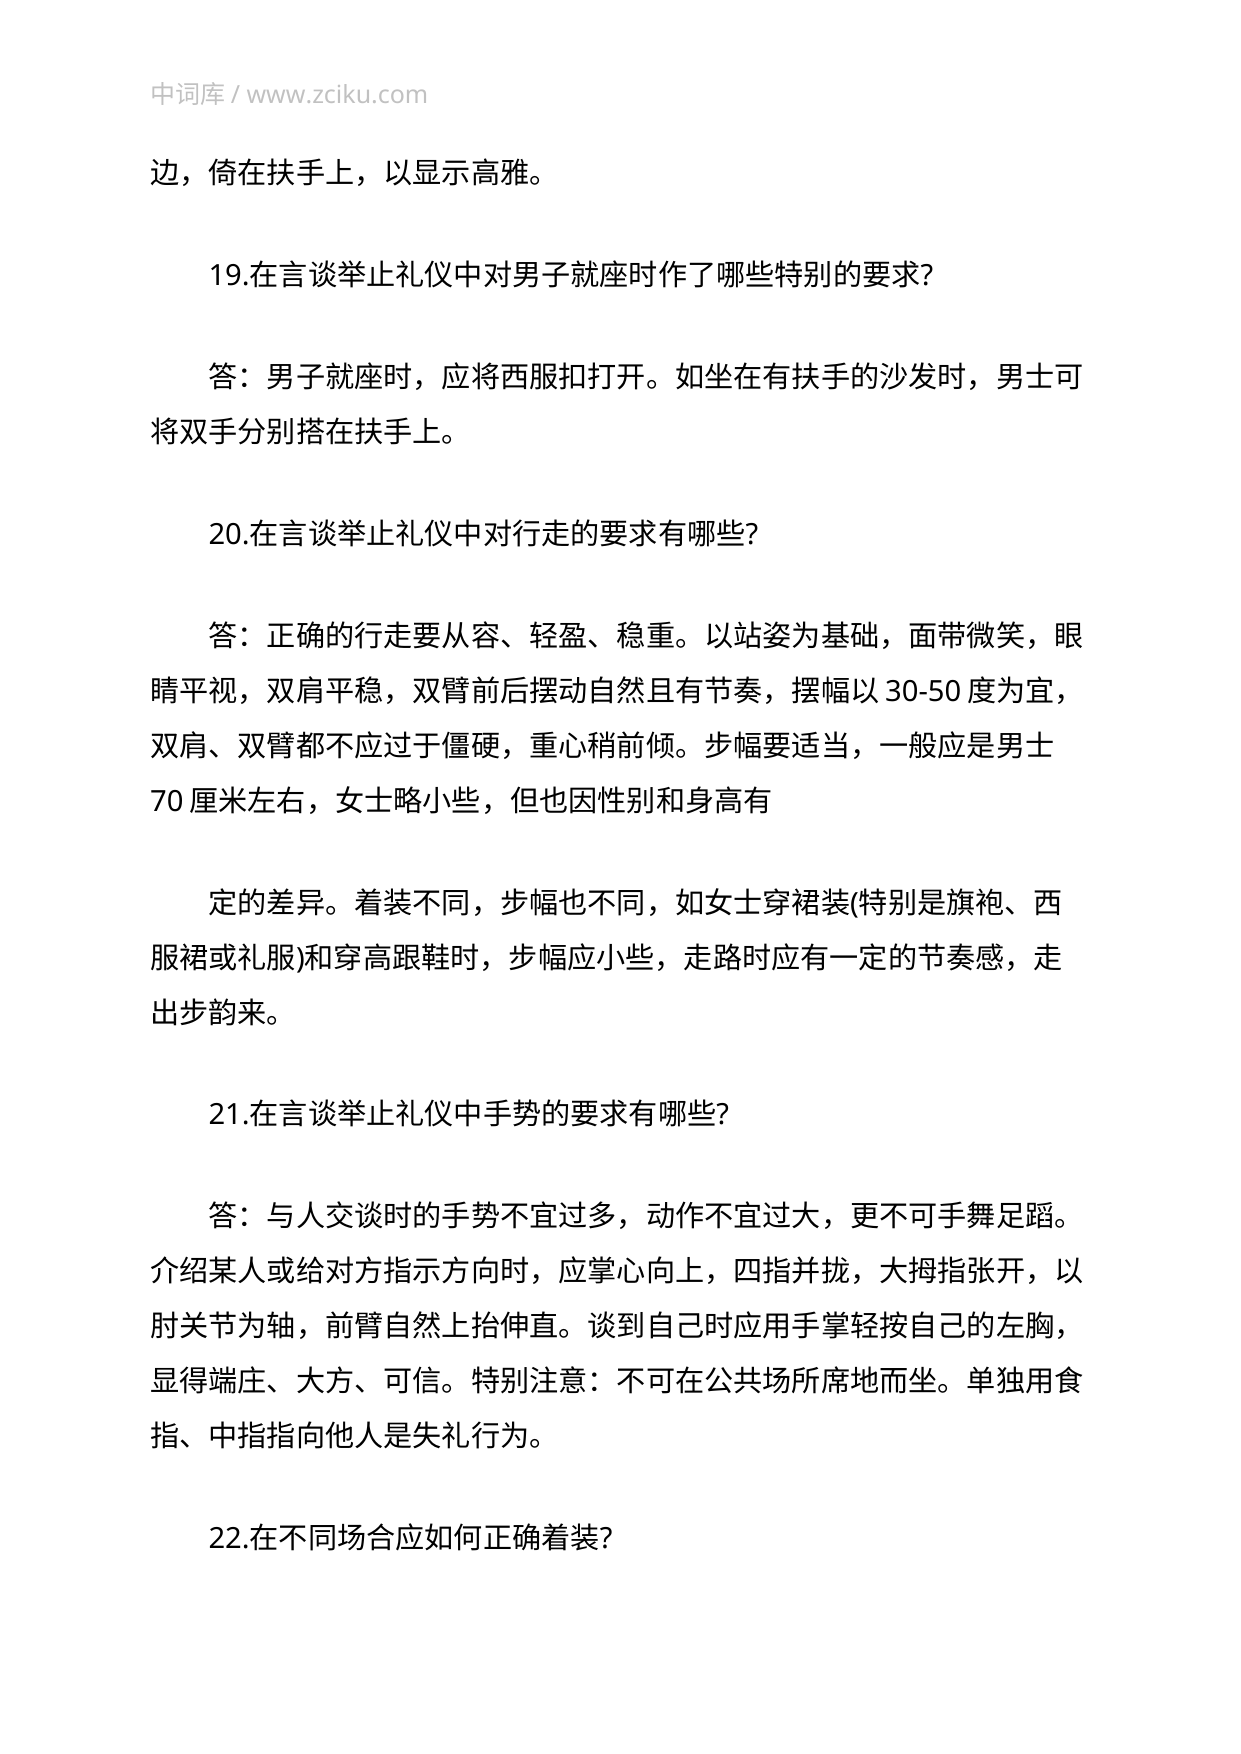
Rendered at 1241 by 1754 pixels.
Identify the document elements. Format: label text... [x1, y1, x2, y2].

text 20.在言谈举止礼仪中对行走的要求有哪些? [150, 510, 1090, 553]
text 答：与人交谈时的手势不宜过多，动作不宜过大，更不可手舞足蹈。介绍某人或给对方指示方向时，应掌心向上，四指并拢，大拇指张开，以肘关节为轴，前臂自然上抬伸直。谈到自己时应用手掌轻按自己的左胸，显得端庄、大方、可信。特别注意：不可在公共场所席地而坐。单独用食指、中指指向他人是失礼行为。 [150, 1193, 1090, 1455]
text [150, 150, 1090, 192]
text 22.在不同场合应如何正确着装? [150, 1514, 1090, 1557]
text 答：男子就座时，应将西服扣打开。如坐在有扶手的沙发时，男士可将双手分别搭在扶手上。 [150, 354, 1090, 451]
text 19.在言谈举止礼仪中对男子就座时作了哪些特别的要求? [150, 252, 1090, 294]
text 21.在言谈举止礼仪中手势的要求有哪些? [150, 1091, 1090, 1133]
text 答：正确的行走要从容、轻盈、稳重。以站姿为基础，面带微笑，眼睛平视，双肩平稳，双臂前后摆动自然且有节奏，摆幅以30-50度为宜，双肩、双臂都不应过于僵硬，重心稍前倾。步幅要适当，一般应是男士70厘米左右，女士略小些，但也因性别和身高有 [150, 612, 1090, 819]
text 定的差异。着装不同，步幅也不同，如女士穿裙装(特别是旗袍、西服裙或礼服)和穿高跟鞋时，步幅应小些，走路时应有一定的节奏感，走出步韵来。 [150, 879, 1090, 1031]
